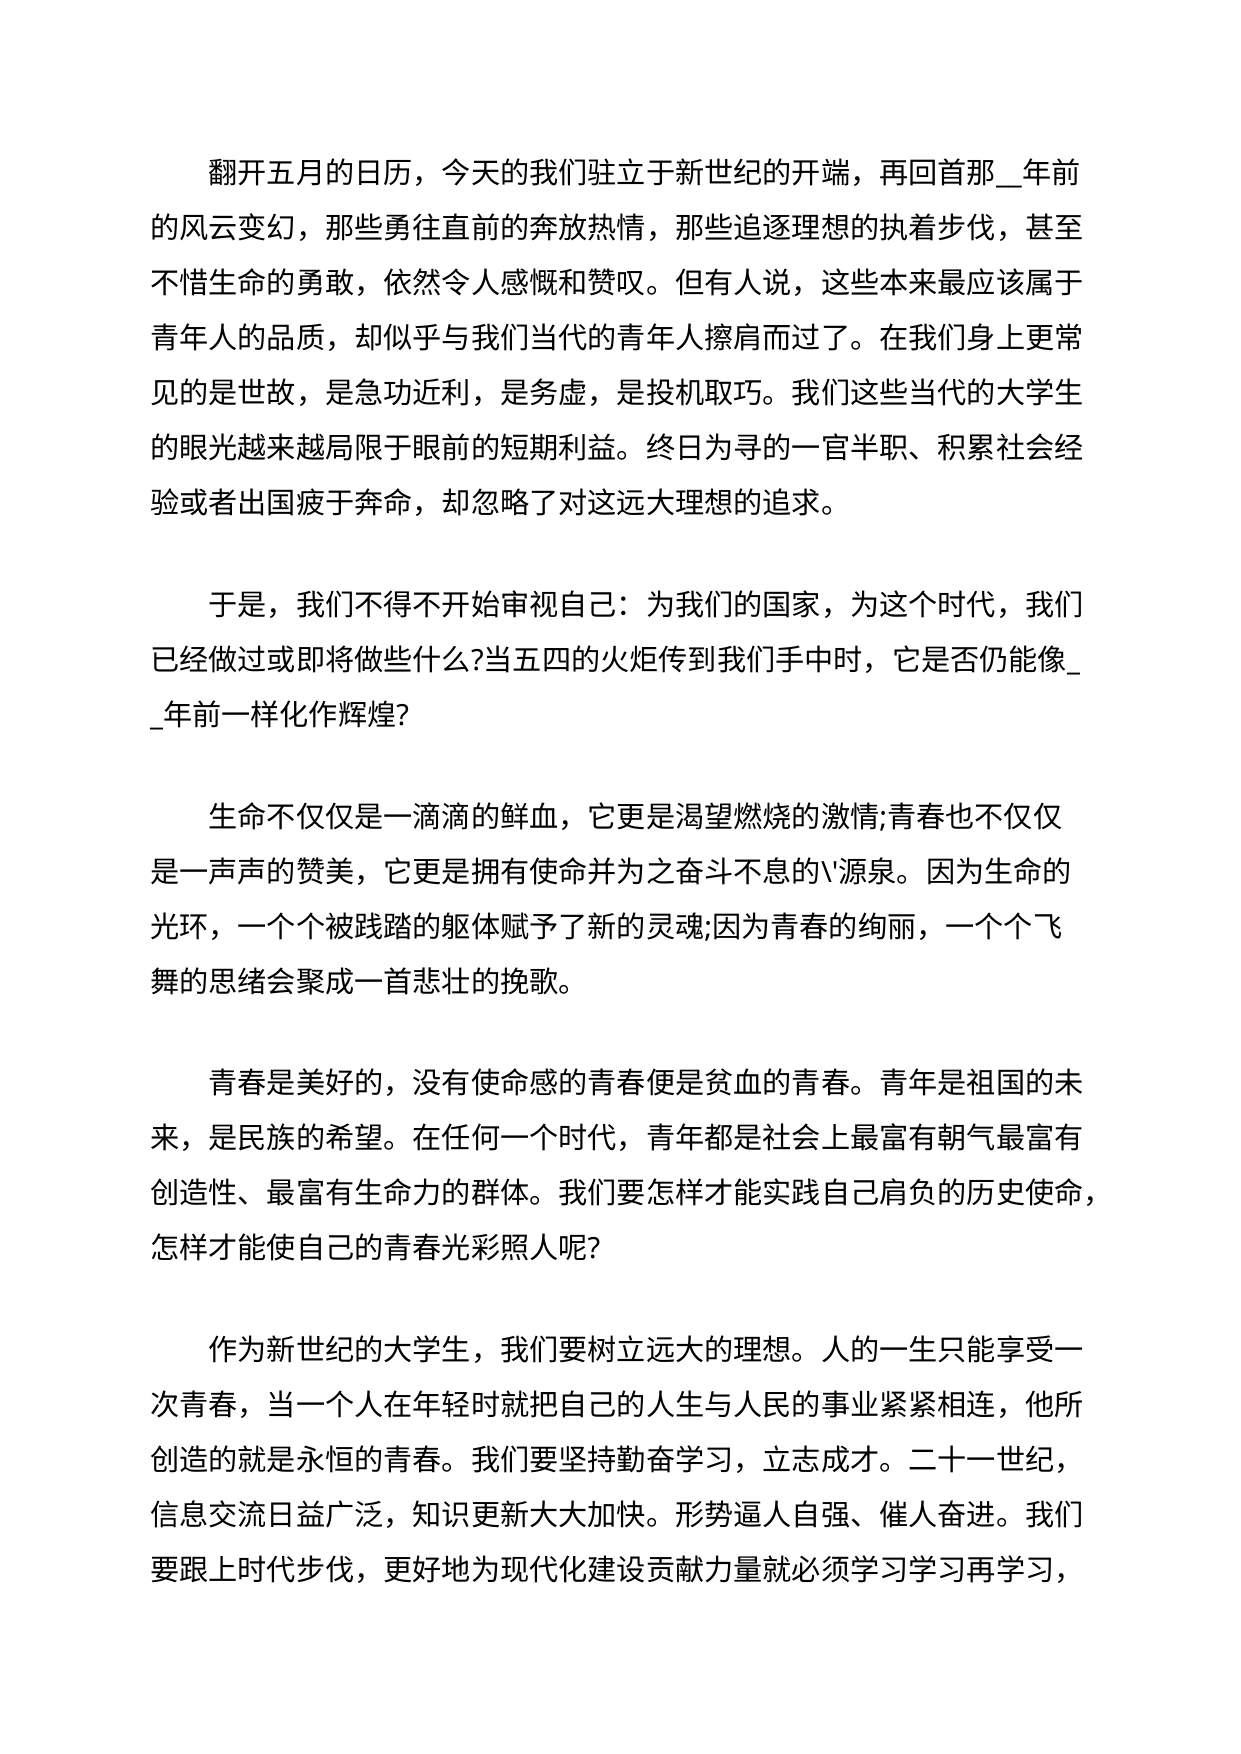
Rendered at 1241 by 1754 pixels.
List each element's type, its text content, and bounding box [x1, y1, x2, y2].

text 生命不仅仅是一滴滴的鲜血，它更是渴望燃烧的激情;青春也不仅仅是一声声的赞美，它更是拥有使命并为之奋斗不息的\'源泉。因为生命的光环，一个个被践踏的躯体赋予了新的灵魂;因为青春的绚丽，一个个飞舞的思绪会聚成一首悲壮的挽歌。 [150, 793, 1090, 1000]
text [150, 1327, 1090, 1588]
text 于是，我们不得不开始审视自己：为我们的国家，为这个时代，我们已经做过或即将做些什么?当五四的火炬传到我们手中时，它是否仍能像__年前一样化作辉煌? [150, 581, 1090, 733]
text 青春是美好的，没有使命感的青春便是贫血的青春。青年是祖国的未来，是民族的希望。在任何一个时代，青年都是社会上最富有朝气最富有创造性、最富有生命力的群体。我们要怎样才能实践自己肩负的历史使命，怎样才能使自己的青春光彩照人呢? [150, 1060, 1090, 1267]
text 翻开五月的日历，今天的我们驻立于新世纪的开端，再回首那__年前的风云变幻，那些勇往直前的奔放热情，那些追逐理想的执着步伐，甚至不惜生命的勇敢，依然令人感慨和赞叹。但有人说，这些本来最应该属于青年人的品质，却似乎与我们当代的青年人擦肩而过了。在我们身上更常见的是世故，是急功近利，是务虚，是投机取巧。我们这些当代的大学生的眼光越来越局限于眼前的短期利益。终日为寻的一官半职、积累社会经验或者出国疲于奔命，却忽略了对这远大理想的追求。 [150, 150, 1090, 522]
